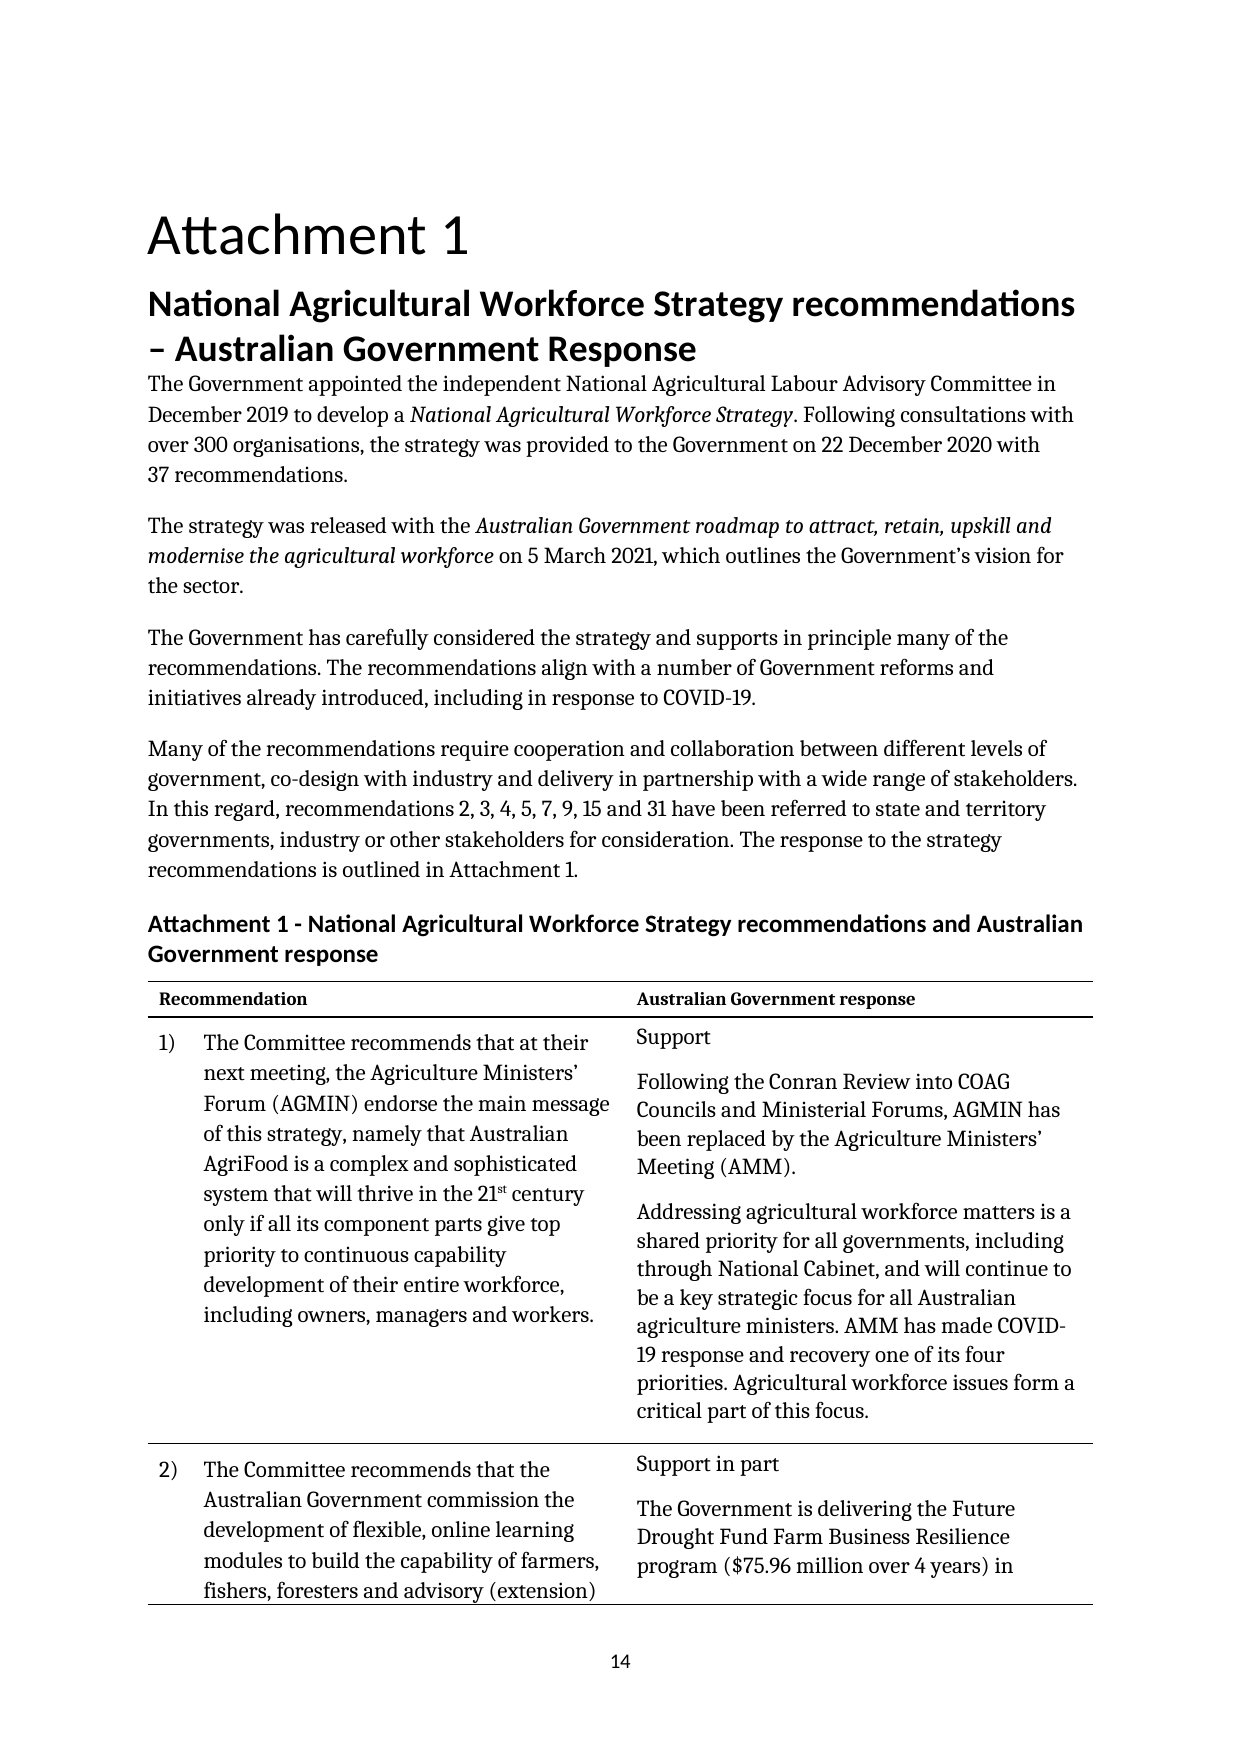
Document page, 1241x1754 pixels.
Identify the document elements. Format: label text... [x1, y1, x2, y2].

table_header Recommendation [148, 982, 625, 1016]
subtitle Attachment 1 [148, 198, 1092, 269]
table_header Australian Government response [625, 982, 1092, 1016]
text The strategy was released with the Australian Government roadmap to attract, retain, upskill and modernise the agricultural workforce on 5 March 2021, which outlines the Government’s vision for the sector. [148, 513, 1092, 600]
text Attachment 1 - National Agricultural Workforce Strategy recommendations and Australian Government response [148, 908, 1092, 969]
subtitle National Agricultural Workforce Strategy recommendations – Australian Government Response [148, 279, 1092, 371]
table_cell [625, 1444, 1092, 1604]
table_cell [148, 1444, 625, 1604]
text Many of the recommendations require cooperation and collaboration between different levels of government, co-design with industry and delivery in partnership with a wide range of stakeholders. In this regard, recommendations 2, 3, 4, 5, 7, 9, 15 and 31 have been referred to state and territory governments, industry or other stakeholders for consideration. The response to the strategy recommendations is outlined in Attachment 1. [148, 736, 1092, 883]
text The Government has carefully considered the strategy and supports in principle many of the recommendations. The recommendations align with a number of Government reforms and initiatives already introduced, including in response to COVID-19. [148, 624, 1092, 711]
text The Government appointed the independent National Agricultural Labour Advisory Committee in December 2019 to develop a National Agricultural Workforce Strategy. Following consultations with over 300 organisations, the strategy was provided to the Government on 22 December 2020 with 37 recommendations. [148, 371, 1092, 488]
table_cell Support Following the Conran Review into COAG Councils and Ministerial Forums, AGMIN has been replaced by the Agriculture Ministers’ Meeting (AMM). Addressing agricultural workforce matters is a shared priority for all governments, including through National Cabinet, and will continue to be a key strategic focus for all Australian agriculture ministers. AMM has made COVID-19 response and recovery one of its four priorities. Agricultural workforce issues form a critical part of this focus. [625, 1018, 1092, 1443]
table_cell The Committee recommends that at their next meeting, the Agriculture Ministers’ Forum (AGMIN) endorse the main message of this strategy, namely that Australian AgriFood is a complex and sophisticated system that will thrive in the 21st century only if all its component parts give top priority to continuous capability development of their entire workforce, including owners, managers and workers. [148, 1018, 625, 1443]
